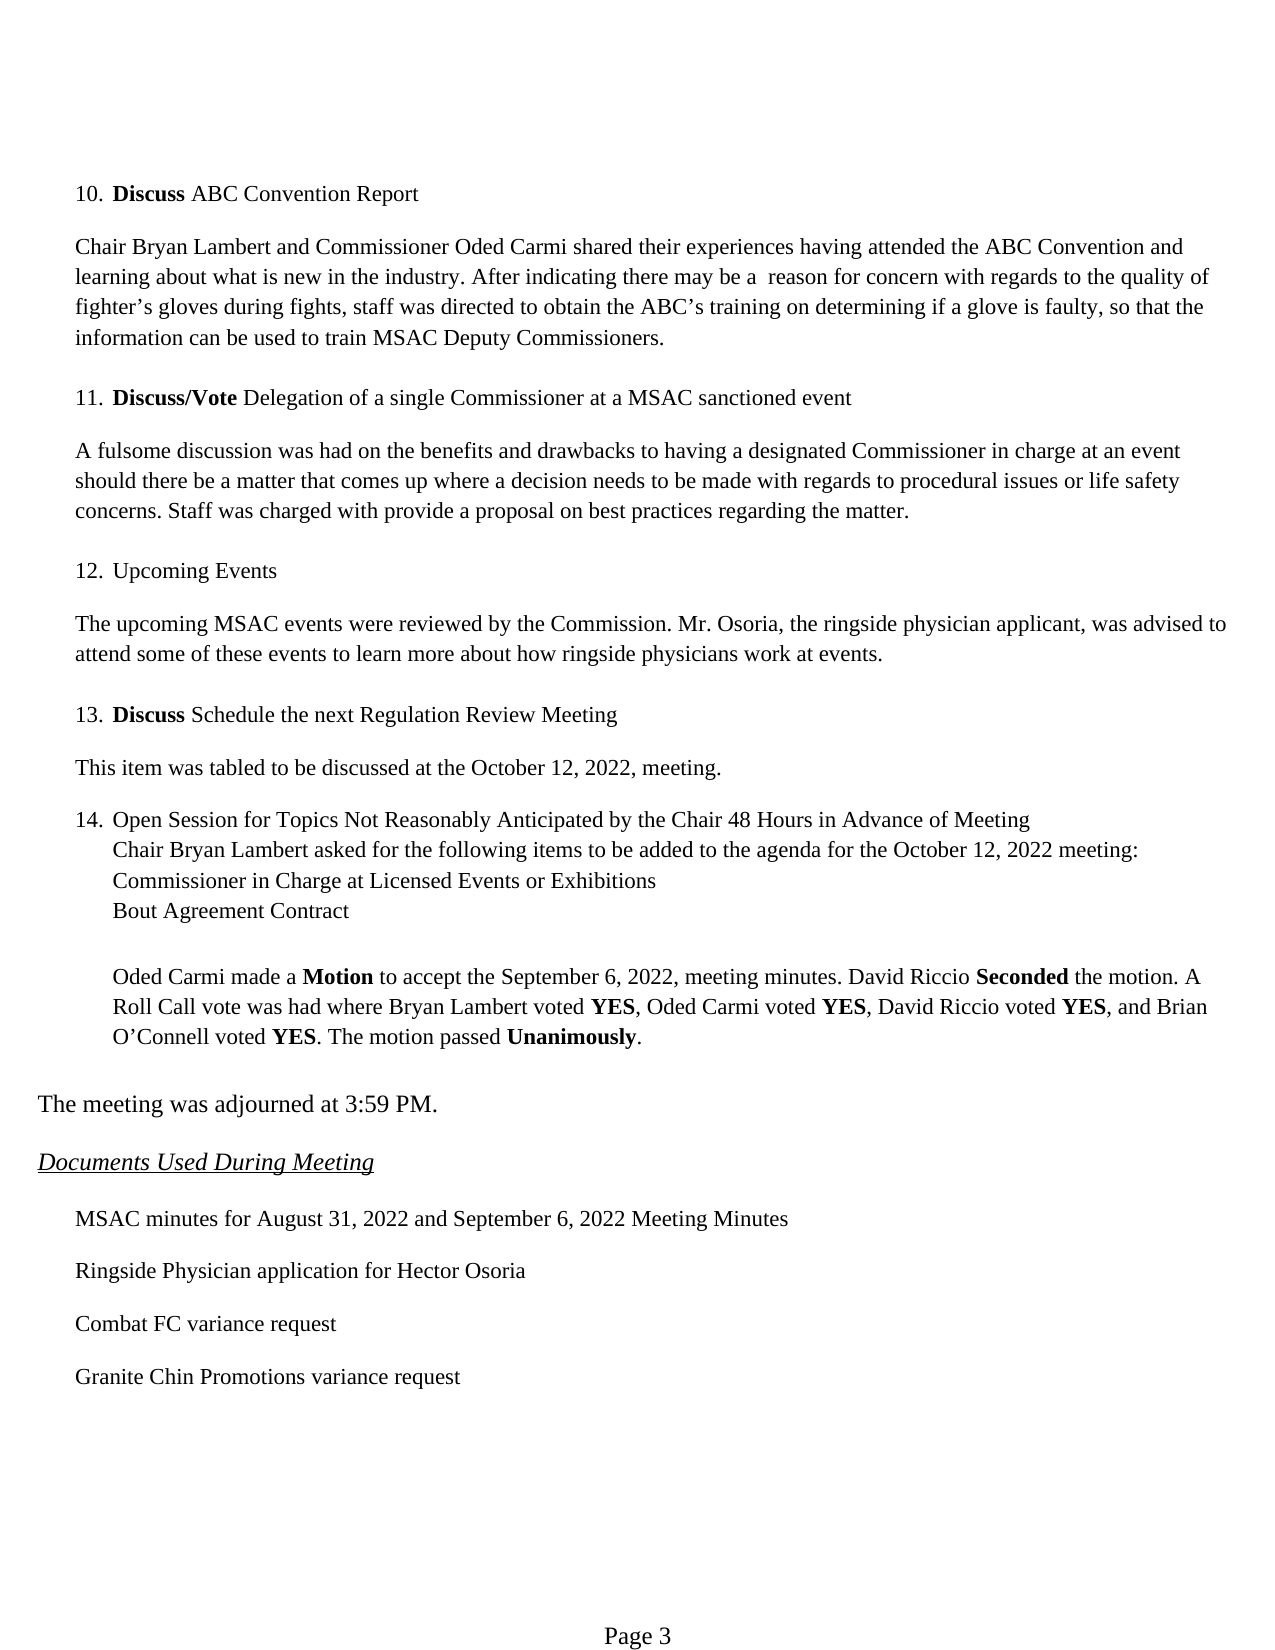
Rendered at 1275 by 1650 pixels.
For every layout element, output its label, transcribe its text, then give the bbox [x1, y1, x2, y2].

text Granite Chin Promotions variance request [75, 1363, 1237, 1389]
text The meeting was adjourned at 3:59 PM. [37, 1089, 1237, 1118]
text Oded Carmi made a Motion to accept the September 6, 2022, meeting minutes. David Riccio Seconded the motion. A Roll Call vote was had where Bryan Lambert voted YES, Oded Carmi voted YES, David Riccio voted YES, and Brian O’Connell voted YES. The motion passed Unanimously. [112, 963, 1237, 1050]
list Discuss ABC Convention Report [75, 180, 1237, 207]
text This item was tabled to be discussed at the October 12, 2022, meeting. [75, 753, 1237, 780]
text Documents Used During Meeting [37, 1147, 1237, 1176]
text Chair Bryan Lambert asked for the following items to be added to the agenda for the October 12, 2022 meeting: [112, 836, 1237, 863]
text MSAC minutes for August 31, 2022 and September 6, 2022 Meeting Minutes [75, 1204, 1237, 1231]
text A fulsome discussion was had on the benefits and drawbacks to having a designated Commissioner in charge at an event should there be a matter that comes up where a decision needs to be made with regards to procedural issues or life safety concerns. Staff was charged with provide a proposal on best practices regarding the matter. [75, 437, 1237, 523]
text Chair Bryan Lambert and Commissioner Oded Carmi shared their experiences having attended the ABC Convention and learning about what is new in the industry. After indicating there may be a reason for concern with regards to the quality of fighter’s gloves during fights, staff was directed to obtain the ABC’s training on determining if a glove is faulty, so that the information can be used to train MSAC Deputy Commissioners. [75, 233, 1237, 350]
text Combat FC variance request [75, 1310, 1237, 1336]
text Bout Agreement Contract [112, 897, 1237, 923]
list Upcoming Events [75, 557, 1237, 584]
text The upcoming MSAC events were reviewed by the Commission. Mr. Osoria, the ringside physician applicant, was advised to attend some of these events to learn more about how ringside physicians work at events. [75, 610, 1237, 667]
list Open Session for Topics Not Reasonably Anticipated by the Chair 48 Hours in Advance of Meeting [75, 806, 1237, 833]
list Discuss/Vote Delegation of a single Commissioner at a MSAC sanctioned event [75, 384, 1237, 410]
list Discuss Schedule the next Regulation Review Meeting [75, 701, 1237, 727]
text Ringside Physician application for Hector Osoria [75, 1257, 1237, 1284]
text Commissioner in Charge at Licensed Events or Exhibitions [112, 867, 1237, 893]
